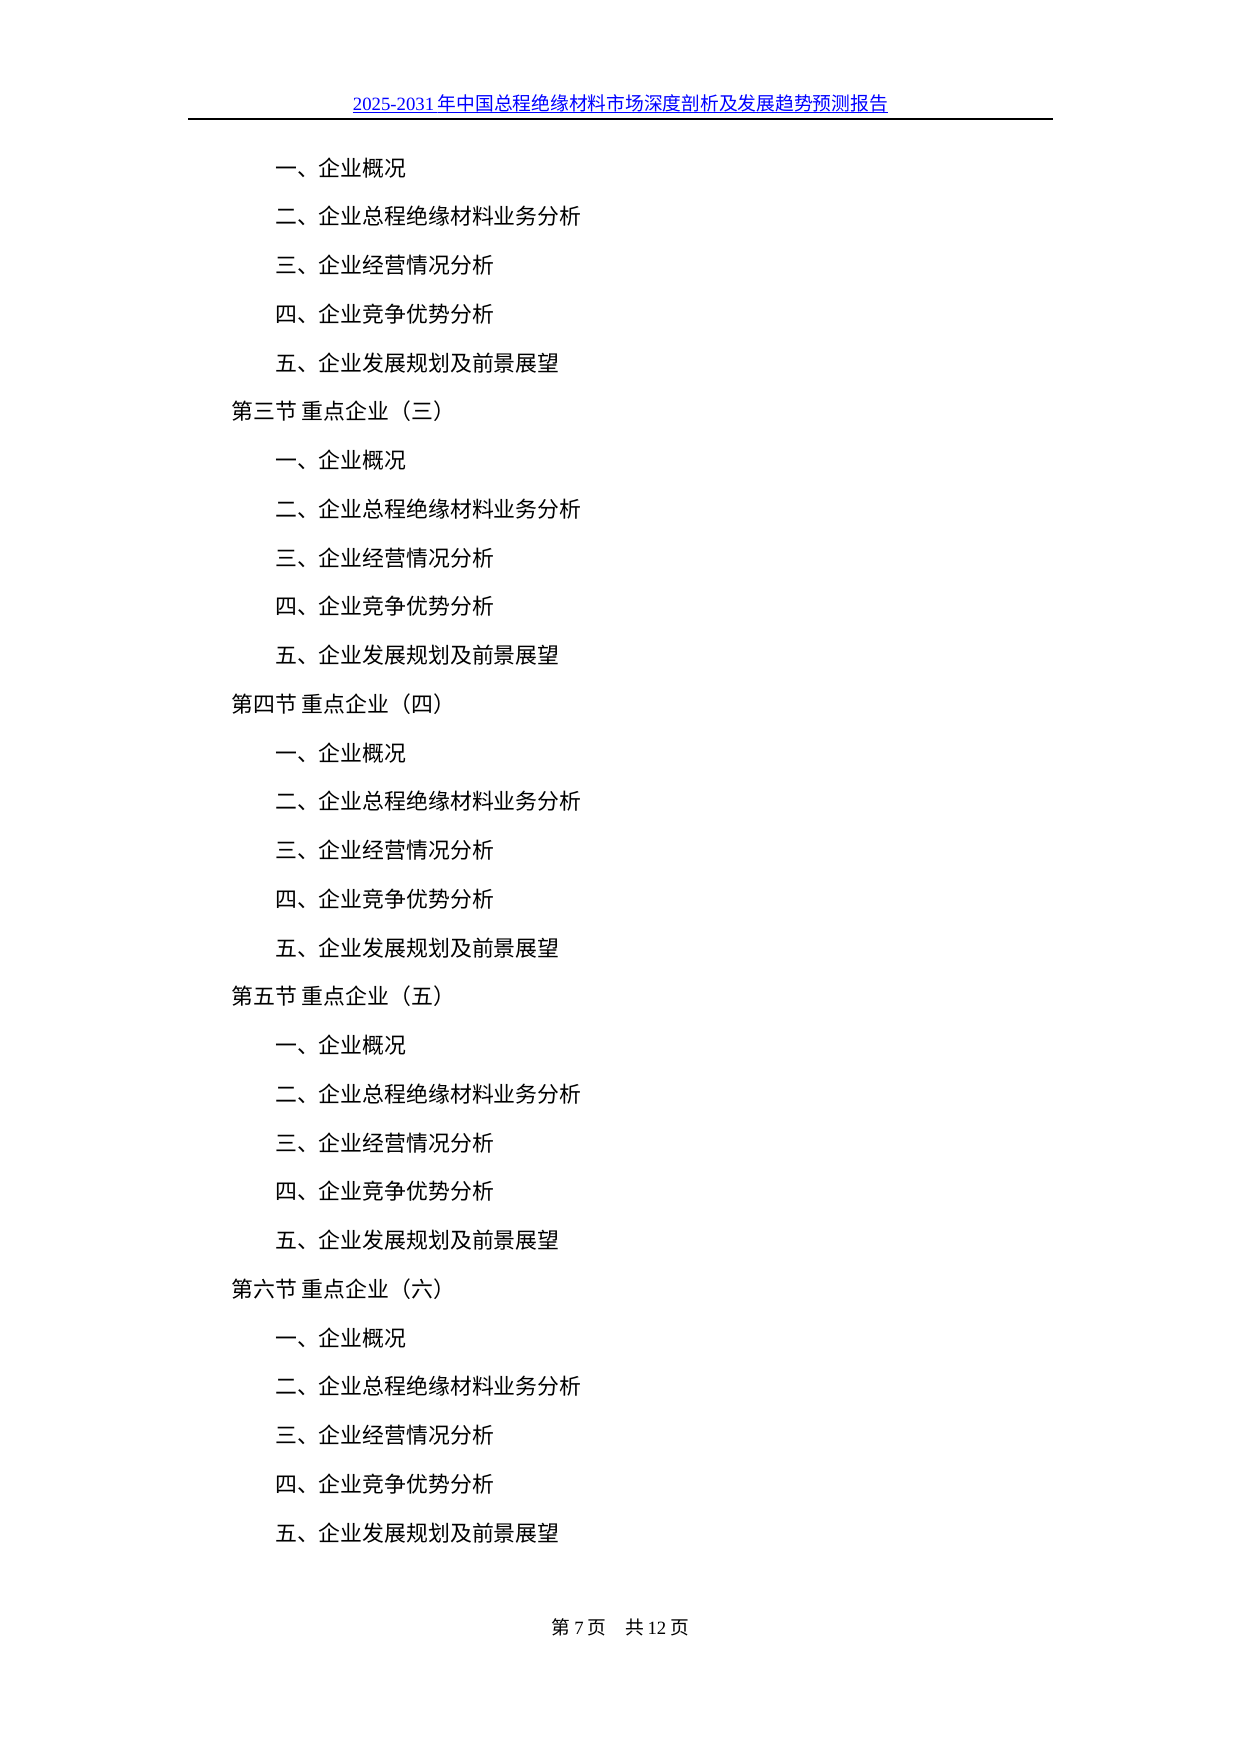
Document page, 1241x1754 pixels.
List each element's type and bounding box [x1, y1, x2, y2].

text [187, 150, 1053, 1548]
